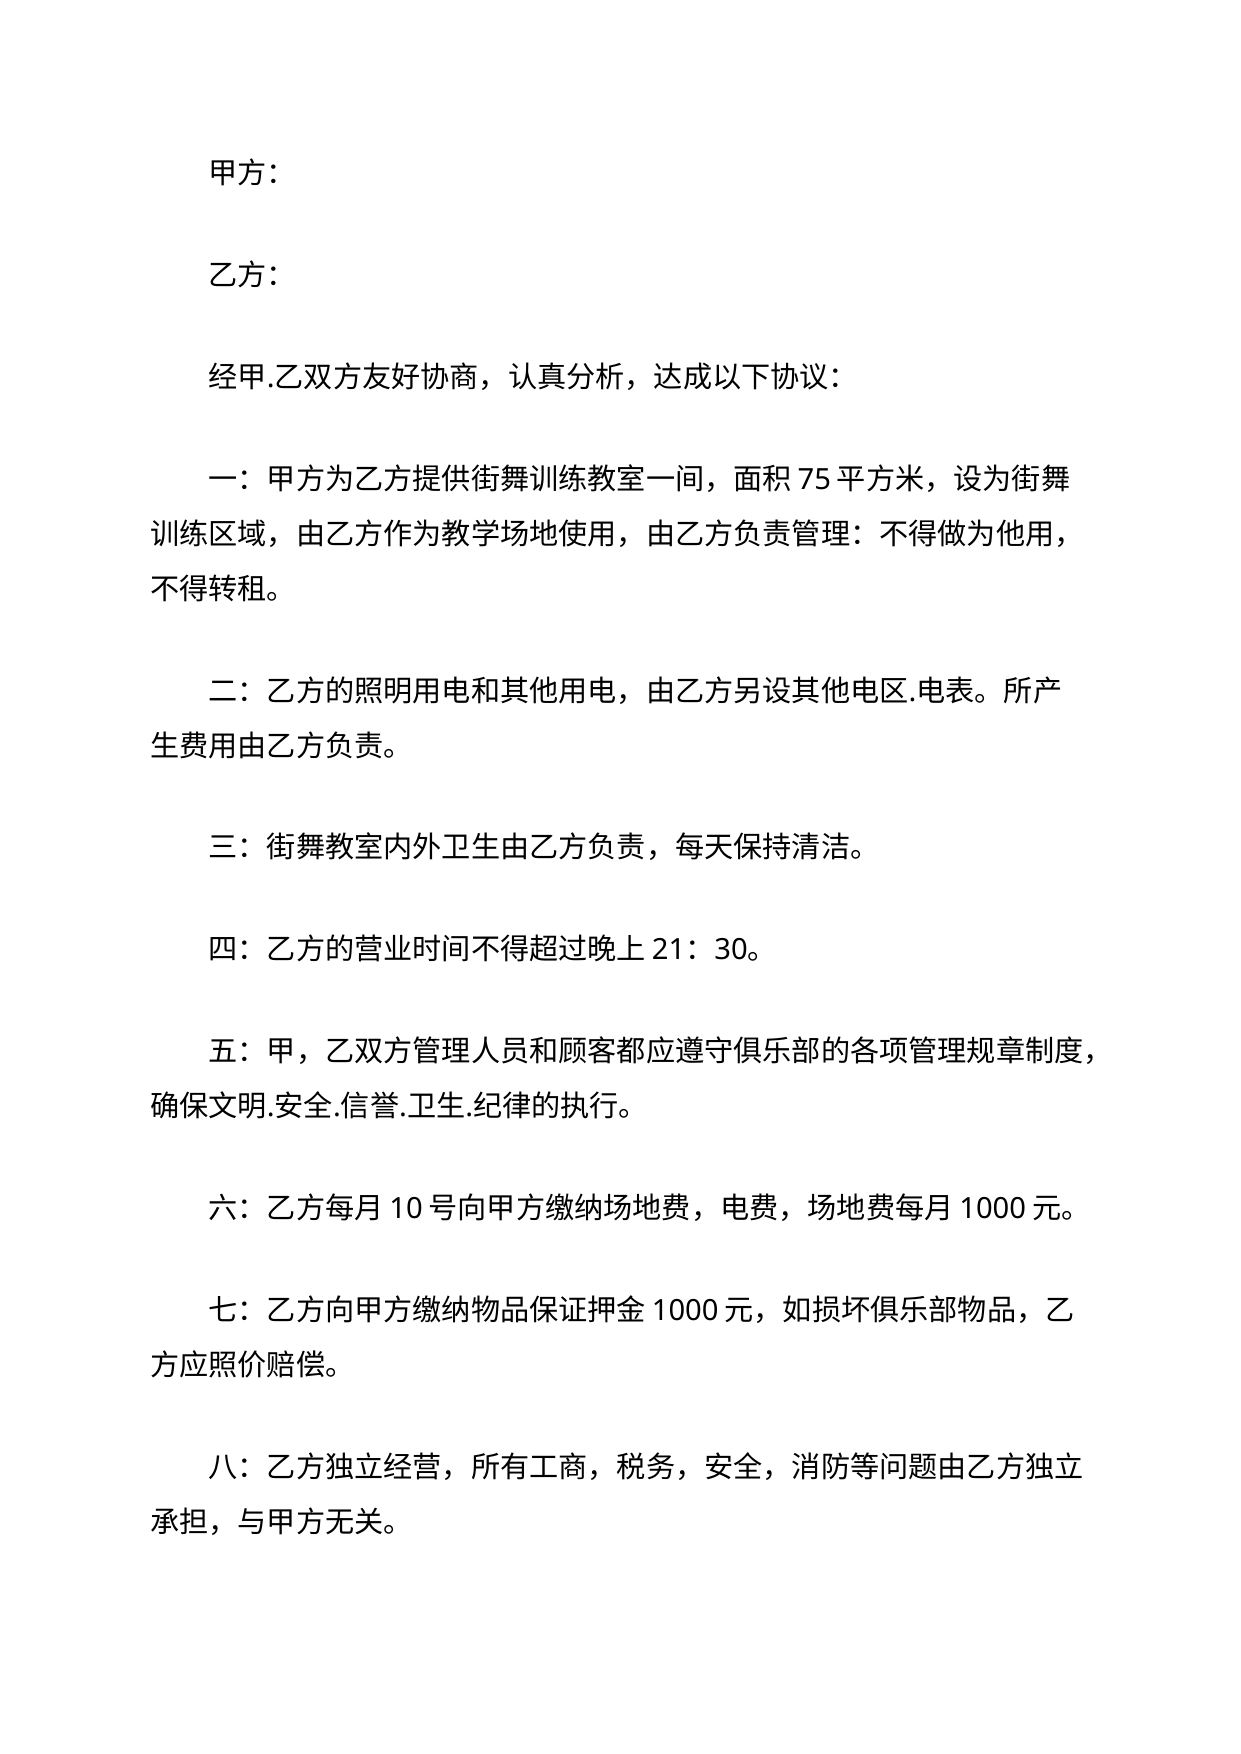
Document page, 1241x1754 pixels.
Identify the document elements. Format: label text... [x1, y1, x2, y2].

text 三：街舞教室内外卫生由乙方负责，每天保持清洁。 [150, 824, 1090, 866]
text 六：乙方每月10号向甲方缴纳场地费，电费，场地费每月1000元。 [150, 1184, 1090, 1227]
text 五：甲，乙双方管理人员和顾客都应遵守俱乐部的各项管理规章制度，确保文明.安全.信誉.卫生.纪律的执行。 [150, 1028, 1090, 1125]
text 四：乙方的营业时间不得超过晚上21：30。 [150, 926, 1090, 968]
text 二：乙方的照明用电和其他用电，由乙方另设其他电区.电表。所产生费用由乙方负责。 [150, 667, 1090, 764]
text 七：乙方向甲方缴纳物品保证押金1000元，如损坏俱乐部物品，乙方应照价赔偿。 [150, 1287, 1090, 1384]
text 八：乙方独立经营，所有工商，税务，安全，消防等问题由乙方独立承担，与甲方无关。 [150, 1443, 1090, 1541]
text 甲方： [150, 150, 1090, 192]
text 一：甲方为乙方提供街舞训练教室一间，面积75平方米，设为街舞训练区域，由乙方作为教学场地使用，由乙方负责管理：不得做为他用，不得转租。 [150, 456, 1090, 608]
text 经甲.乙双方友好协商，认真分析，达成以下协议： [150, 353, 1090, 396]
text 乙方： [150, 252, 1090, 294]
